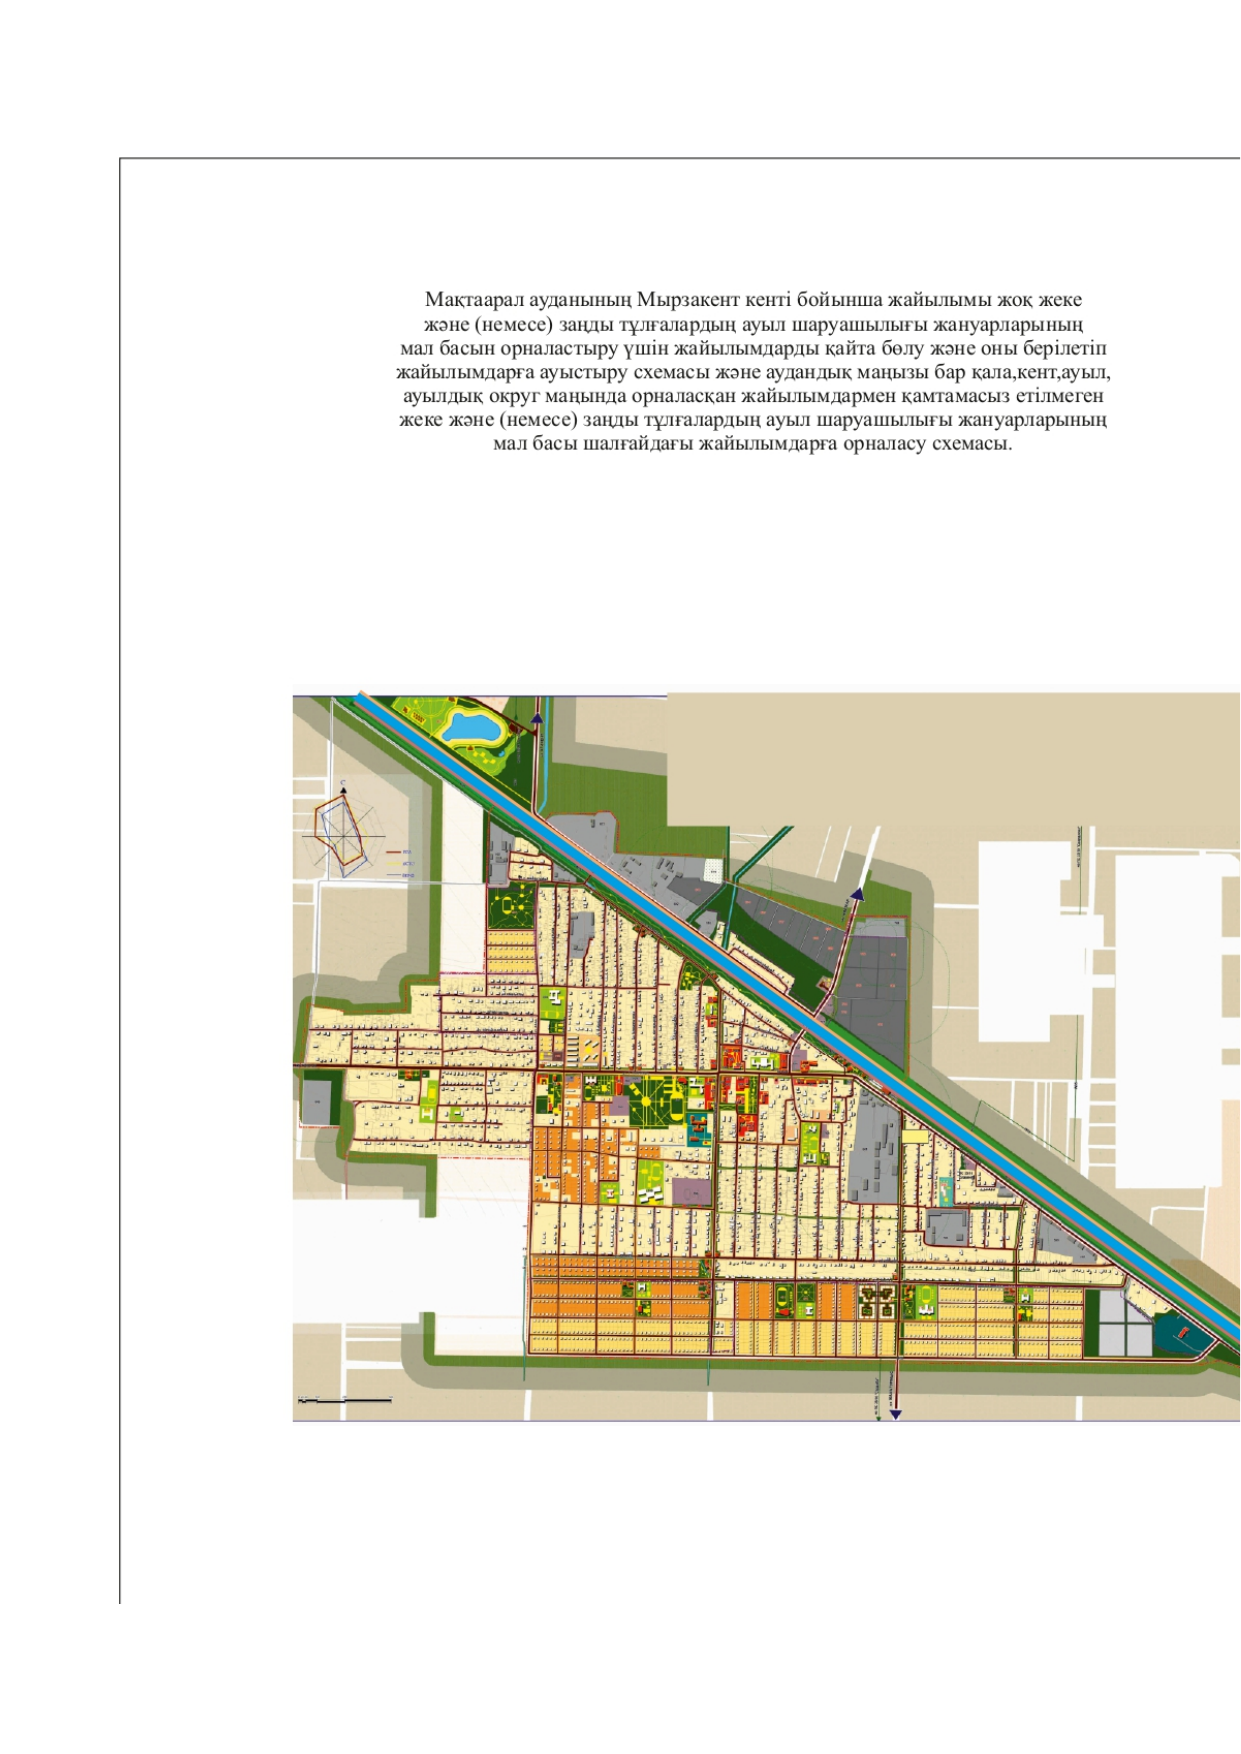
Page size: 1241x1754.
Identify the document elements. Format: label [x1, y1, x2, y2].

picture [112, 150, 1241, 1604]
